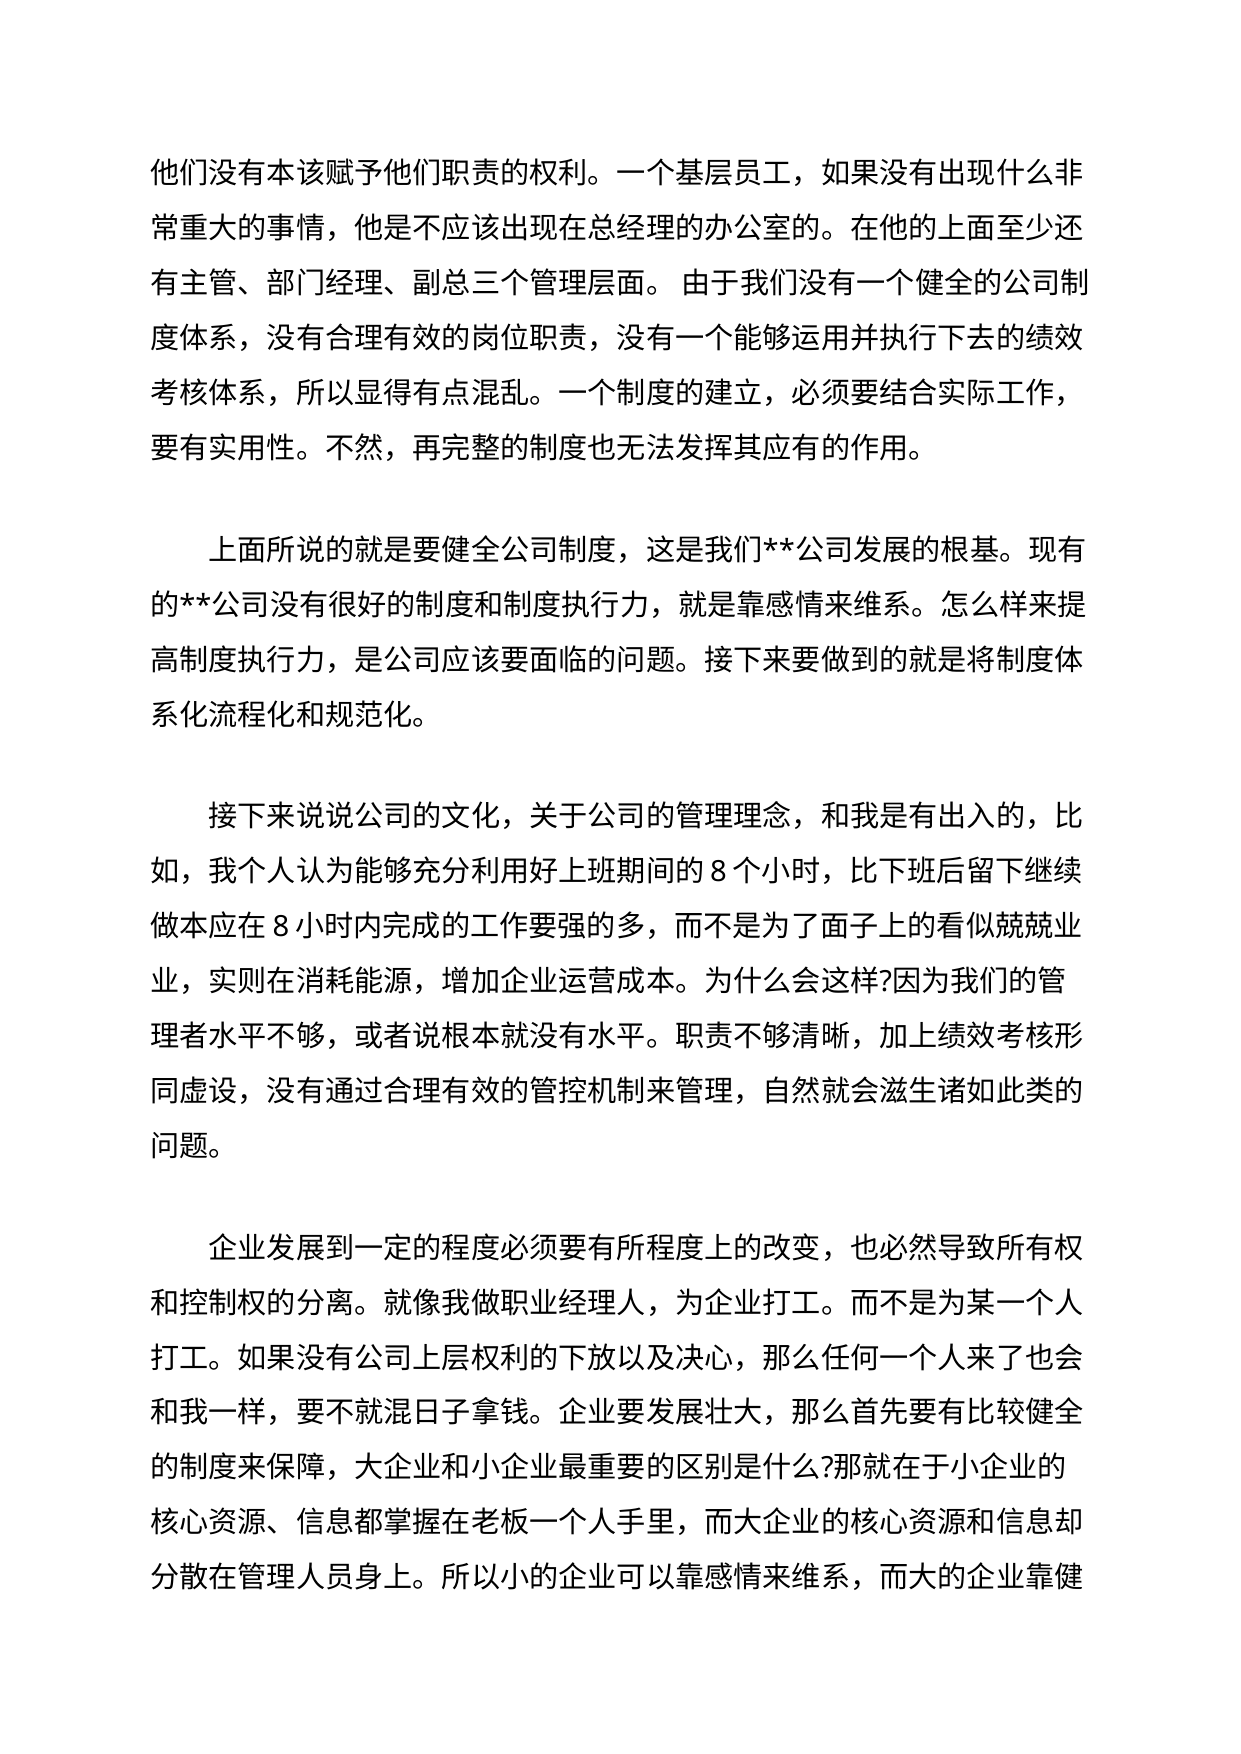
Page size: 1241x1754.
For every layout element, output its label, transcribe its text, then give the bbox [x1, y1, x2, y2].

text 接下来说说公司的文化，关于公司的管理理念，和我是有出入的，比如，我个人认为能够充分利用好上班期间的8个小时，比下班后留下继续做本应在8小时内完成的工作要强的多，而不是为了面子上的看似兢兢业业，实则在消耗能源，增加企业运营成本。为什么会这样?因为我们的管理者水平不够，或者说根本就没有水平。职责不够清晰，加上绩效考核形同虚设，没有通过合理有效的管控机制来管理，自然就会滋生诸如此类的问题。 [150, 793, 1090, 1165]
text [150, 1224, 1090, 1596]
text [150, 150, 1090, 467]
text 上面所说的就是要健全公司制度，这是我们**公司发展的根基。现有的**公司没有很好的制度和制度执行力，就是靠感情来维系。怎么样来提高制度执行力，是公司应该要面临的问题。接下来要做到的就是将制度体系化流程化和规范化。 [150, 526, 1090, 733]
